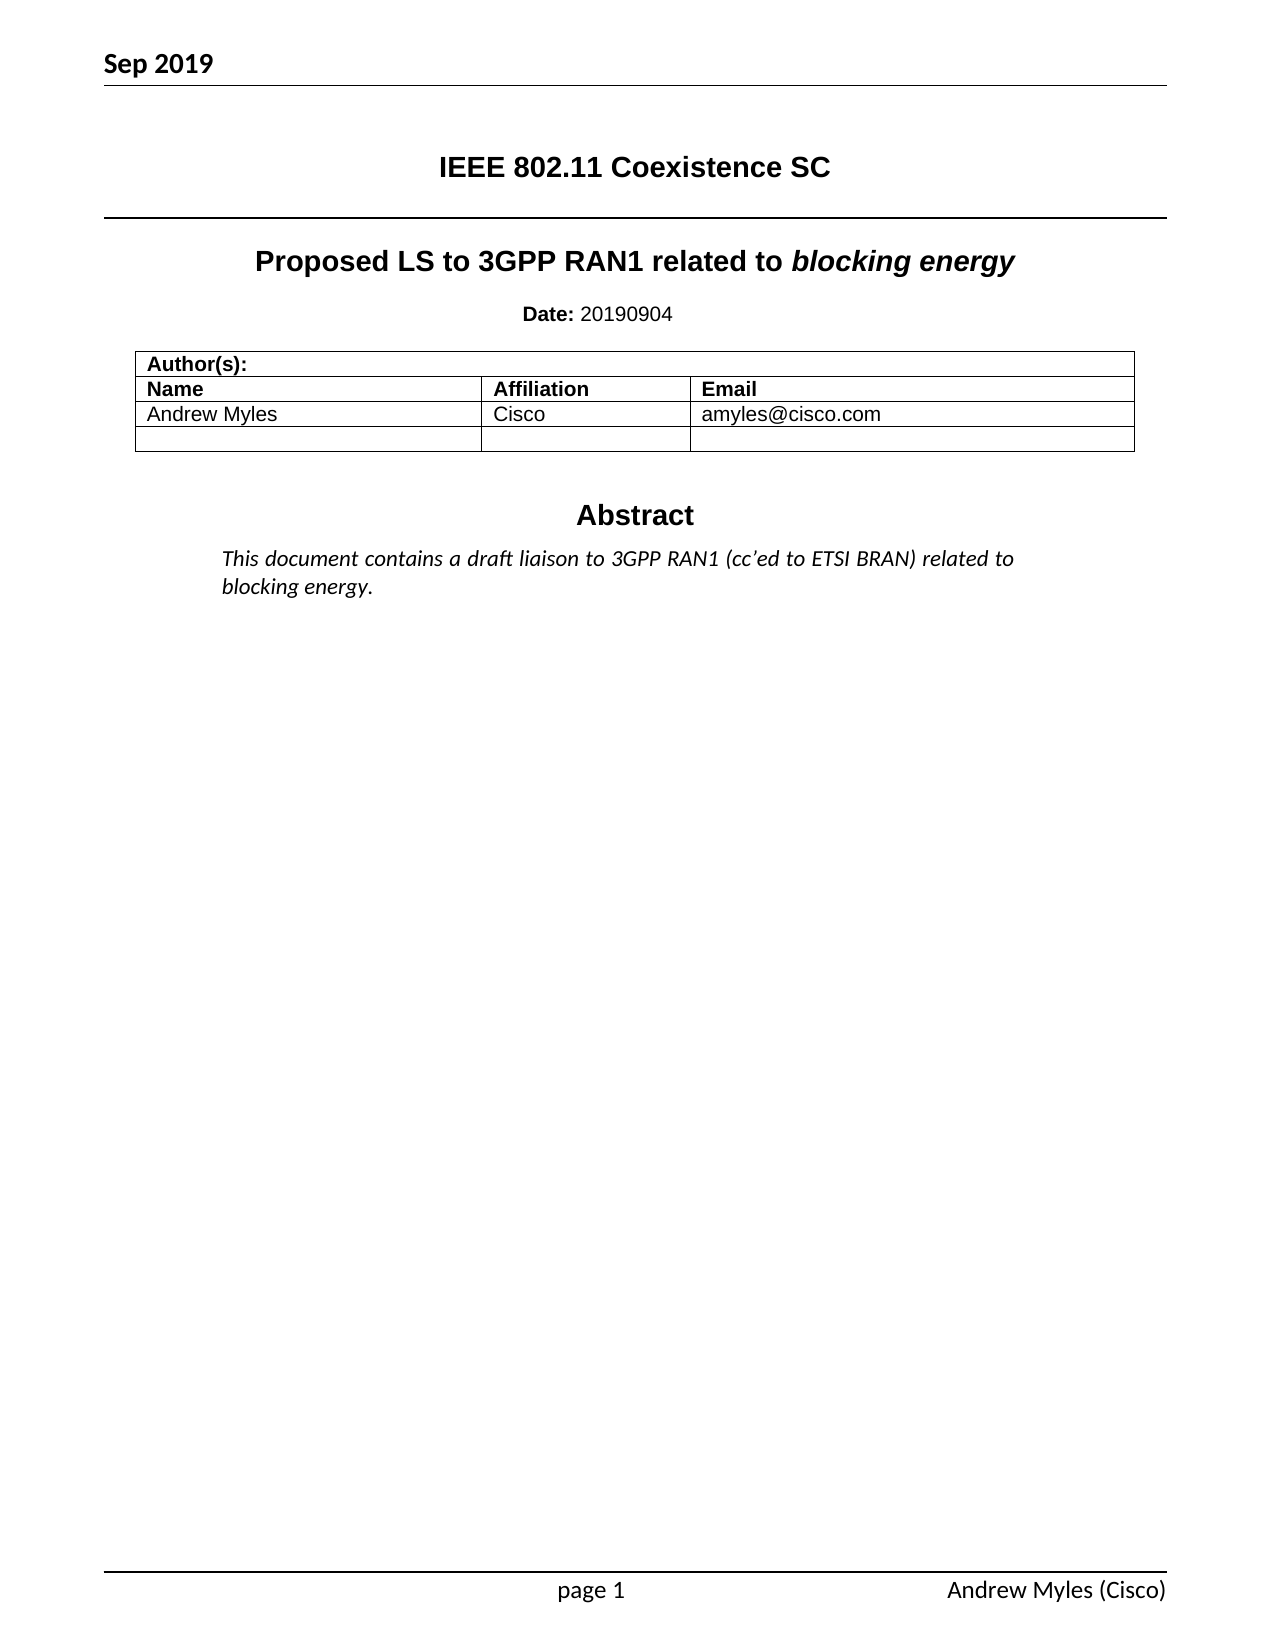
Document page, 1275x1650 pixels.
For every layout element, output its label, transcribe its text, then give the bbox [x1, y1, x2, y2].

table_cell [482, 427, 690, 451]
text IEEE 802.11 Coexistence SC [103, 150, 1167, 219]
table_cell [136, 427, 481, 451]
text This document contains a draft liaison to 3GPP RAN1 (cc’ed to ETSI BRAN) related to blocking energy. [222, 544, 1019, 600]
table_cell Cisco [482, 402, 690, 426]
table_header Proposed LS to 3GPP RAN1 related to blocking energy [135, 244, 1135, 302]
table_cell Andrew Myles [136, 402, 481, 426]
text Abstract [103, 498, 1167, 532]
table_cell Date: 20190904 [135, 302, 1135, 351]
table_cell Author(s): [136, 352, 1134, 376]
table_cell amyles@cisco.com [691, 402, 1134, 426]
table_cell Email [691, 377, 1134, 401]
table_cell Affiliation [482, 377, 690, 401]
table_cell Name [136, 377, 481, 401]
table_cell [691, 427, 1134, 451]
